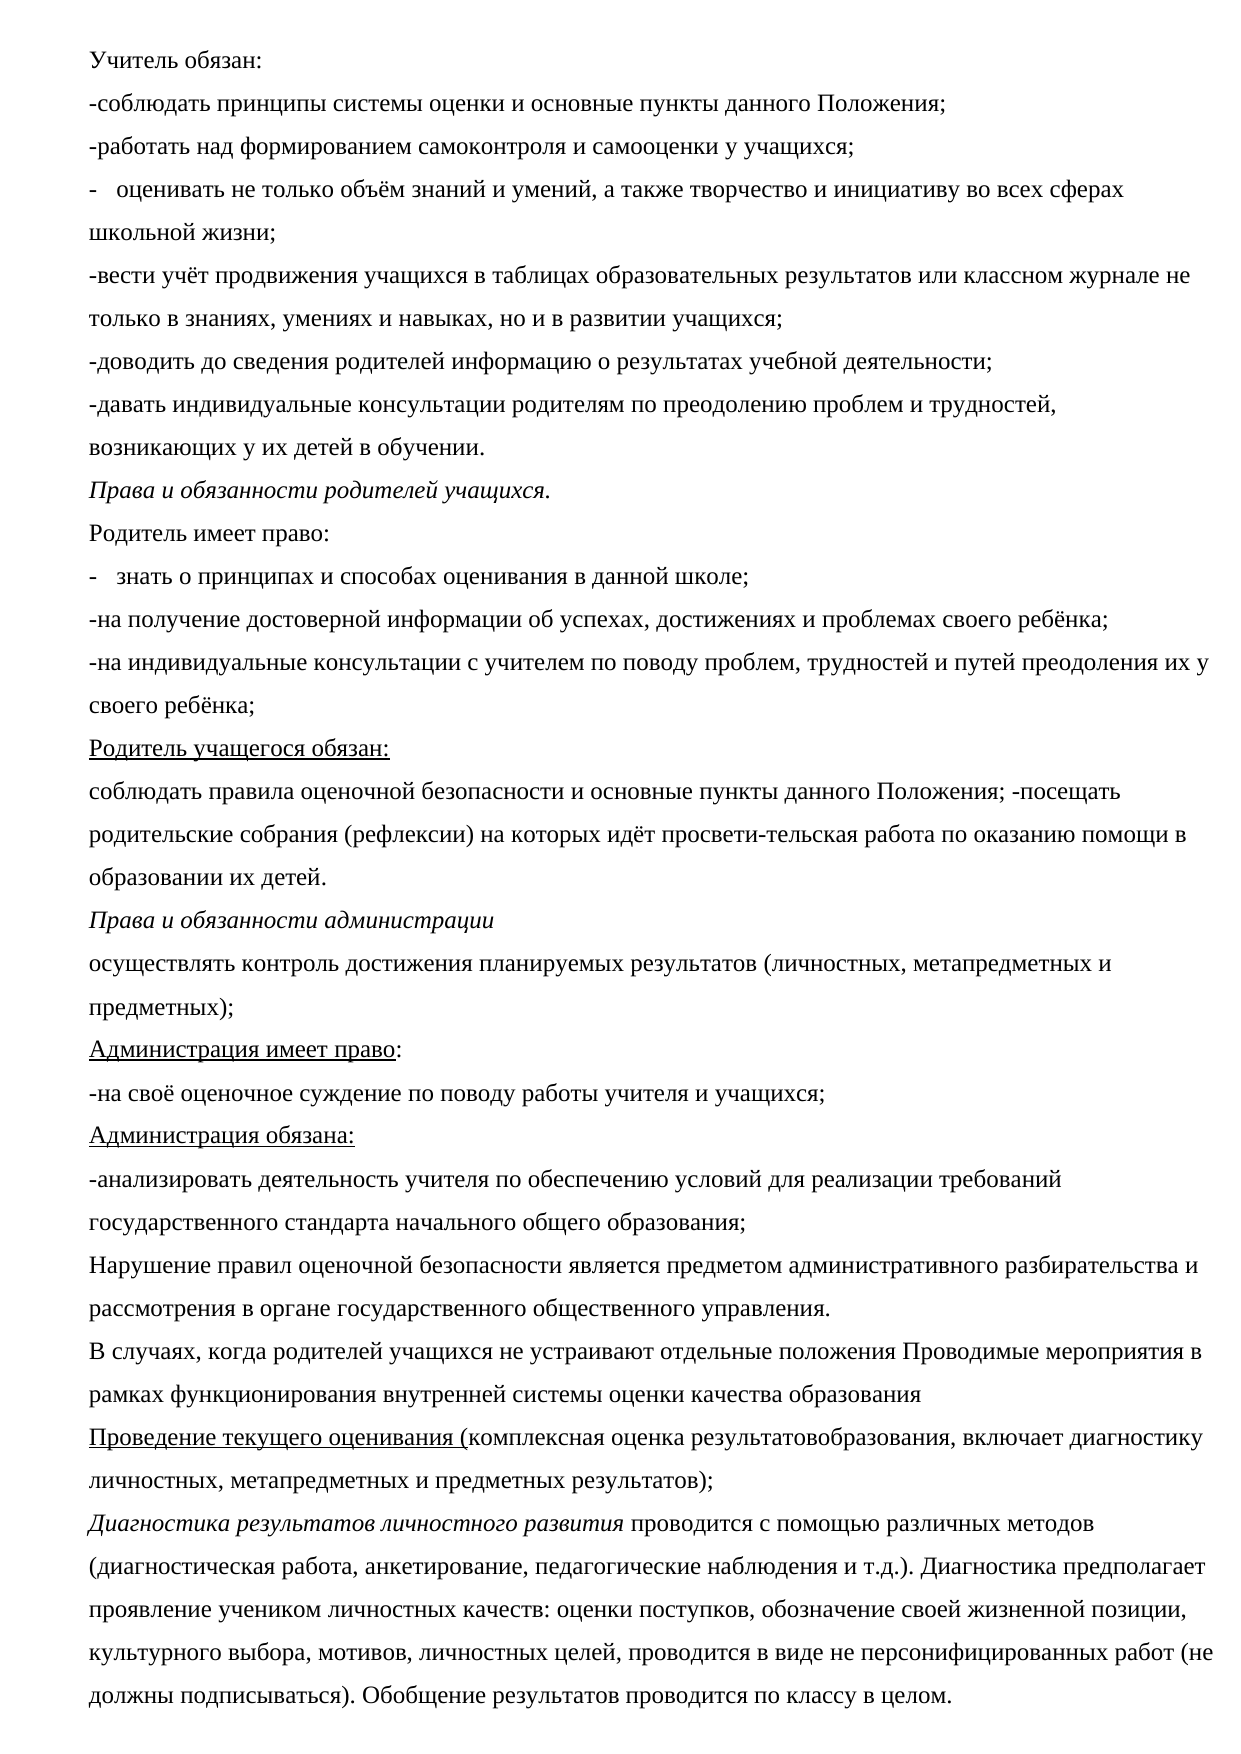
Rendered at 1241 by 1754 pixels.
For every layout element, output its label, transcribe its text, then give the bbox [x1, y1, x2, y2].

text -давать индивидуальные консультации родителям по преодолению проблем и трудностей, [89, 378, 1222, 421]
text соблюдать правила оценочной безопасности и основные пункты данного Положения; -посещать родительские собрания (рефлексии) на которых идёт просвети-тельская работа по оказанию помощи в образовании их детей. [89, 765, 1222, 894]
text Нарушение правил оценочной безопасности является предметом административного разбирательства и рассмотрения в органе государственного общественного управления. [89, 1239, 1222, 1325]
text -на получение достоверной информации об успехах, достижениях и проблемах своего ребёнка; [89, 593, 1222, 636]
text Диагностика результатов личностного развития проводится с помощью различных методов (диагностическая работа, анкетирование, педагогические наблюдения и т.д.). Диагностика предполагает проявление учеником личностных качеств: оценки поступков, обозначение своей жизненной позиции, культурного выбора, мотивов, личностных целей, проводится в виде не персонифицированных работ (не должны подписываться). Обобщение результатов проводится по классу в целом. [89, 1497, 1222, 1712]
text Родитель учащегося обязан: [89, 722, 1222, 765]
text осуществлять контроль достижения планируемых результатов (личностных, метапредметных и предметных); [89, 937, 1222, 1023]
text В случаях, когда родителей учащихся не устраивают отдельные положения Проводимые мероприятия в рамках функционирования внутренней системы оценки качества образования [89, 1325, 1222, 1411]
text -соблюдать принципы системы оценки и основные пункты данного Положения; [89, 77, 1222, 120]
text Учитель обязан: [89, 34, 1222, 77]
text -работать над формированием самоконтроля и самооценки у учащихся; [89, 120, 1222, 163]
text Проведение текущего оценивания (комплексная оценка результатовобразования, включает диагностику личностных, метапредметных и предметных результатов); [89, 1411, 1222, 1497]
list знать о принципах и способах оценивания в данной школе; [89, 550, 1222, 593]
text -анализировать деятельность учителя по обеспечению условий для реализации требований государственного стандарта начального общего образования; [89, 1153, 1222, 1239]
text Администрация имеет право: [89, 1023, 1222, 1067]
text -на своё оценочное суждение по поводу работы учителя и учащихся; [89, 1067, 1222, 1109]
text Права и обязанности родителей учащихся. [89, 464, 1222, 507]
list оценивать не только объём знаний и умений, а также творчество и инициативу во всех сферах школьной жизни; [89, 163, 1222, 249]
text Права и обязанности администрации [89, 894, 1222, 937]
text Родитель имеет право: [89, 507, 1222, 550]
text возникающих у их детей в обучении. [89, 421, 1222, 464]
text -вести учёт продвижения учащихся в таблицах образовательных результатов или классном журнале не только в знаниях, умениях и навыках, но и в развитии учащихся; [89, 249, 1222, 335]
text Администрация обязана: [89, 1109, 1222, 1153]
text -на индивидуальные консультации с учителем по поводу проблем, трудностей и путей преодоления их у своего ребёнка; [89, 636, 1222, 722]
text -доводить до сведения родителей информацию о результатах учебной деятельности; [89, 335, 1222, 378]
